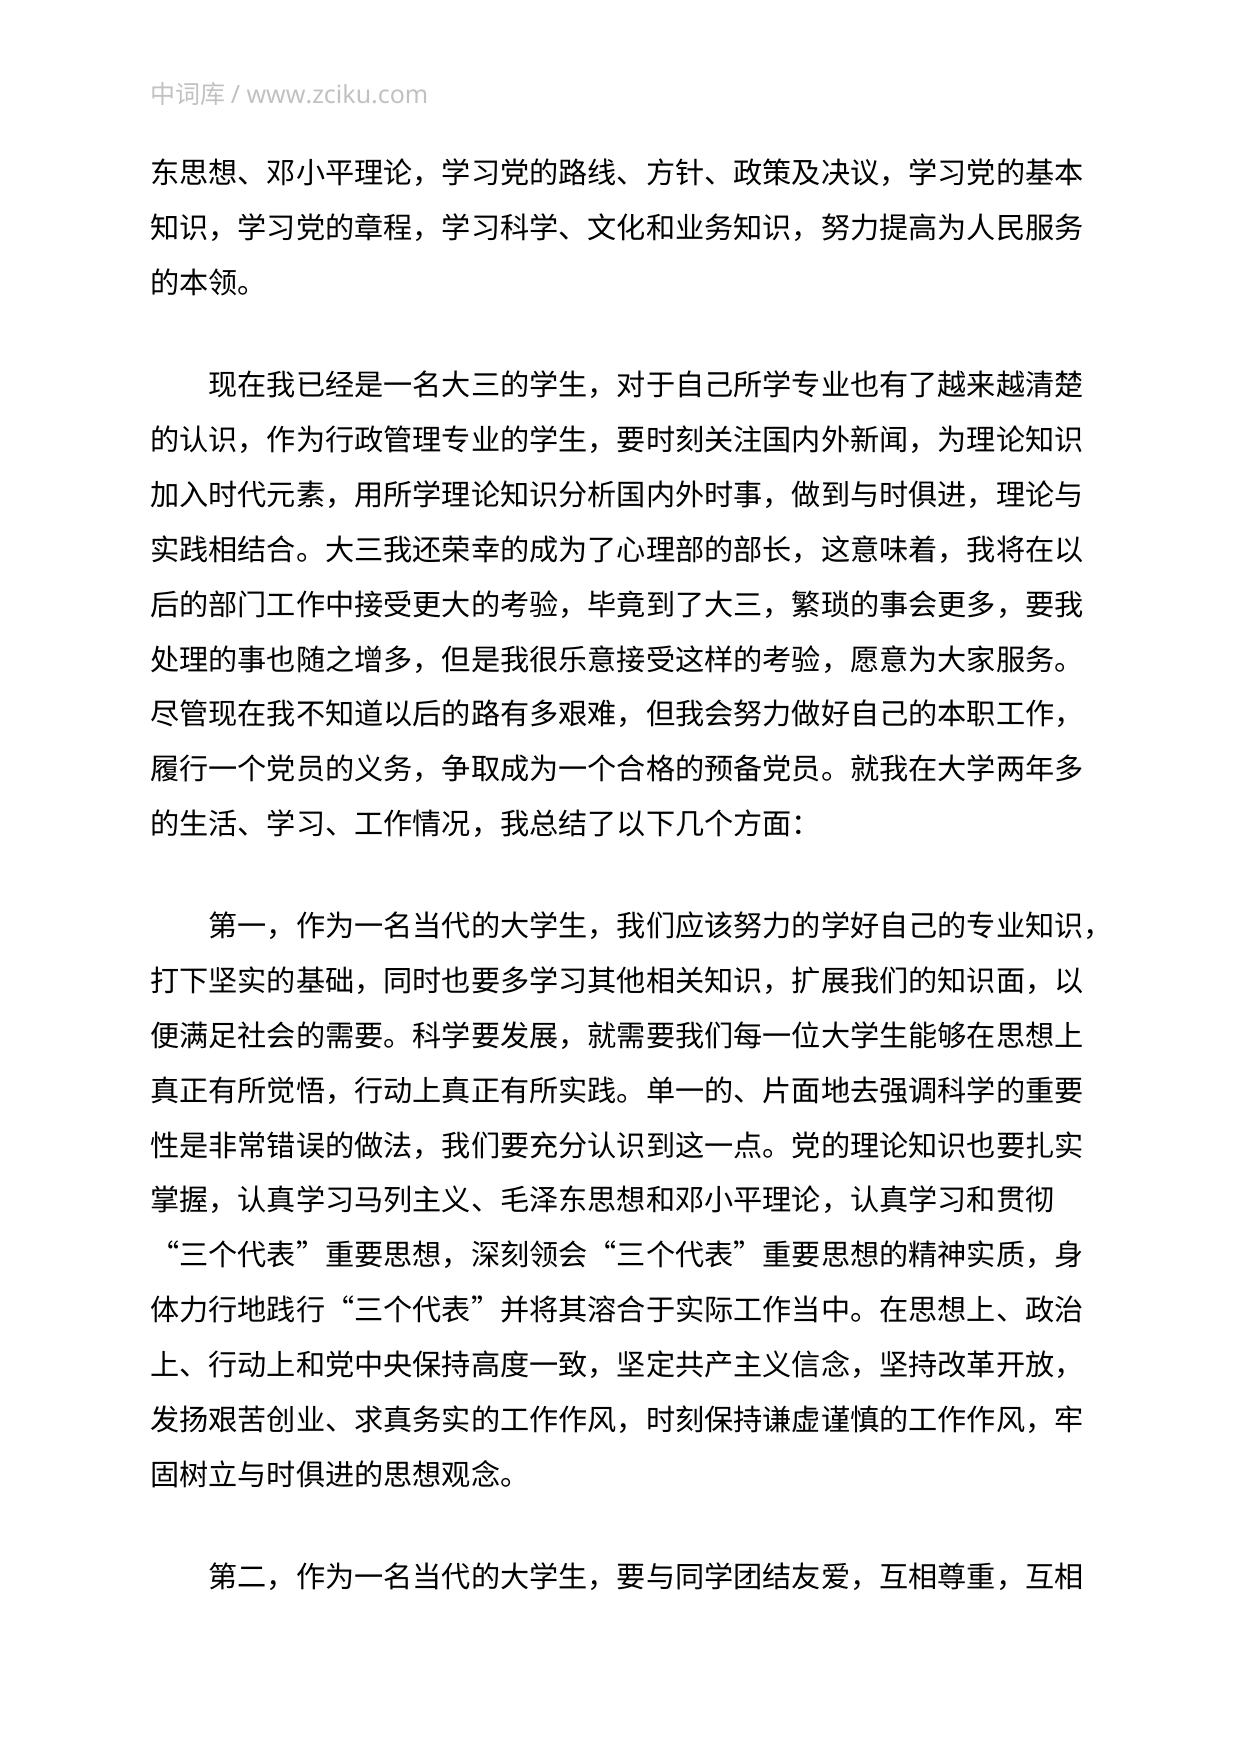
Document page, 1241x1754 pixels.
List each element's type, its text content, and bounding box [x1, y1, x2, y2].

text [150, 150, 1090, 302]
text 现在我已经是一名大三的学生，对于自己所学专业也有了越来越清楚的认识，作为行政管理专业的学生，要时刻关注国内外新闻，为理论知识加入时代元素，用所学理论知识分析国内外时事，做到与时俱进，理论与实践相结合。大三我还荣幸的成为了心理部的部长，这意味着，我将在以后的部门工作中接受更大的考验，毕竟到了大三，繁琐的事会更多，要我处理的事也随之增多，但是我很乐意接受这样的考验，愿意为大家服务。尽管现在我不知道以后的路有多艰难，但我会努力做好自己的本职工作，履行一个党员的义务，争取成为一个合格的预备党员。就我在大学两年多的生活、学习、工作情况，我总结了以下几个方面： [150, 362, 1090, 843]
text 第一，作为一名当代的大学生，我们应该努力的学好自己的专业知识，打下坚实的基础，同时也要多学习其他相关知识，扩展我们的知识面，以便满足社会的需要。科学要发展，就需要我们每一位大学生能够在思想上真正有所觉悟，行动上真正有所实践。单一的、片面地去强调科学的重要性是非常错误的做法，我们要充分认识到这一点。党的理论知识也要扎实掌握，认真学习马列主义、毛泽东思想和邓小平理论，认真学习和贯彻“三个代表”重要思想，深刻领会“三个代表”重要思想的精神实质，身体力行地践行“三个代表”并将其溶合于实际工作当中。在思想上、政治上、行动上和党中央保持高度一致，坚定共产主义信念，坚持改革开放，发扬艰苦创业、求真务实的工作作风，时刻保持谦虚谨慎的工作作风，牢固树立与时俱进的思想观念。 [150, 902, 1090, 1494]
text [150, 1553, 1090, 1596]
